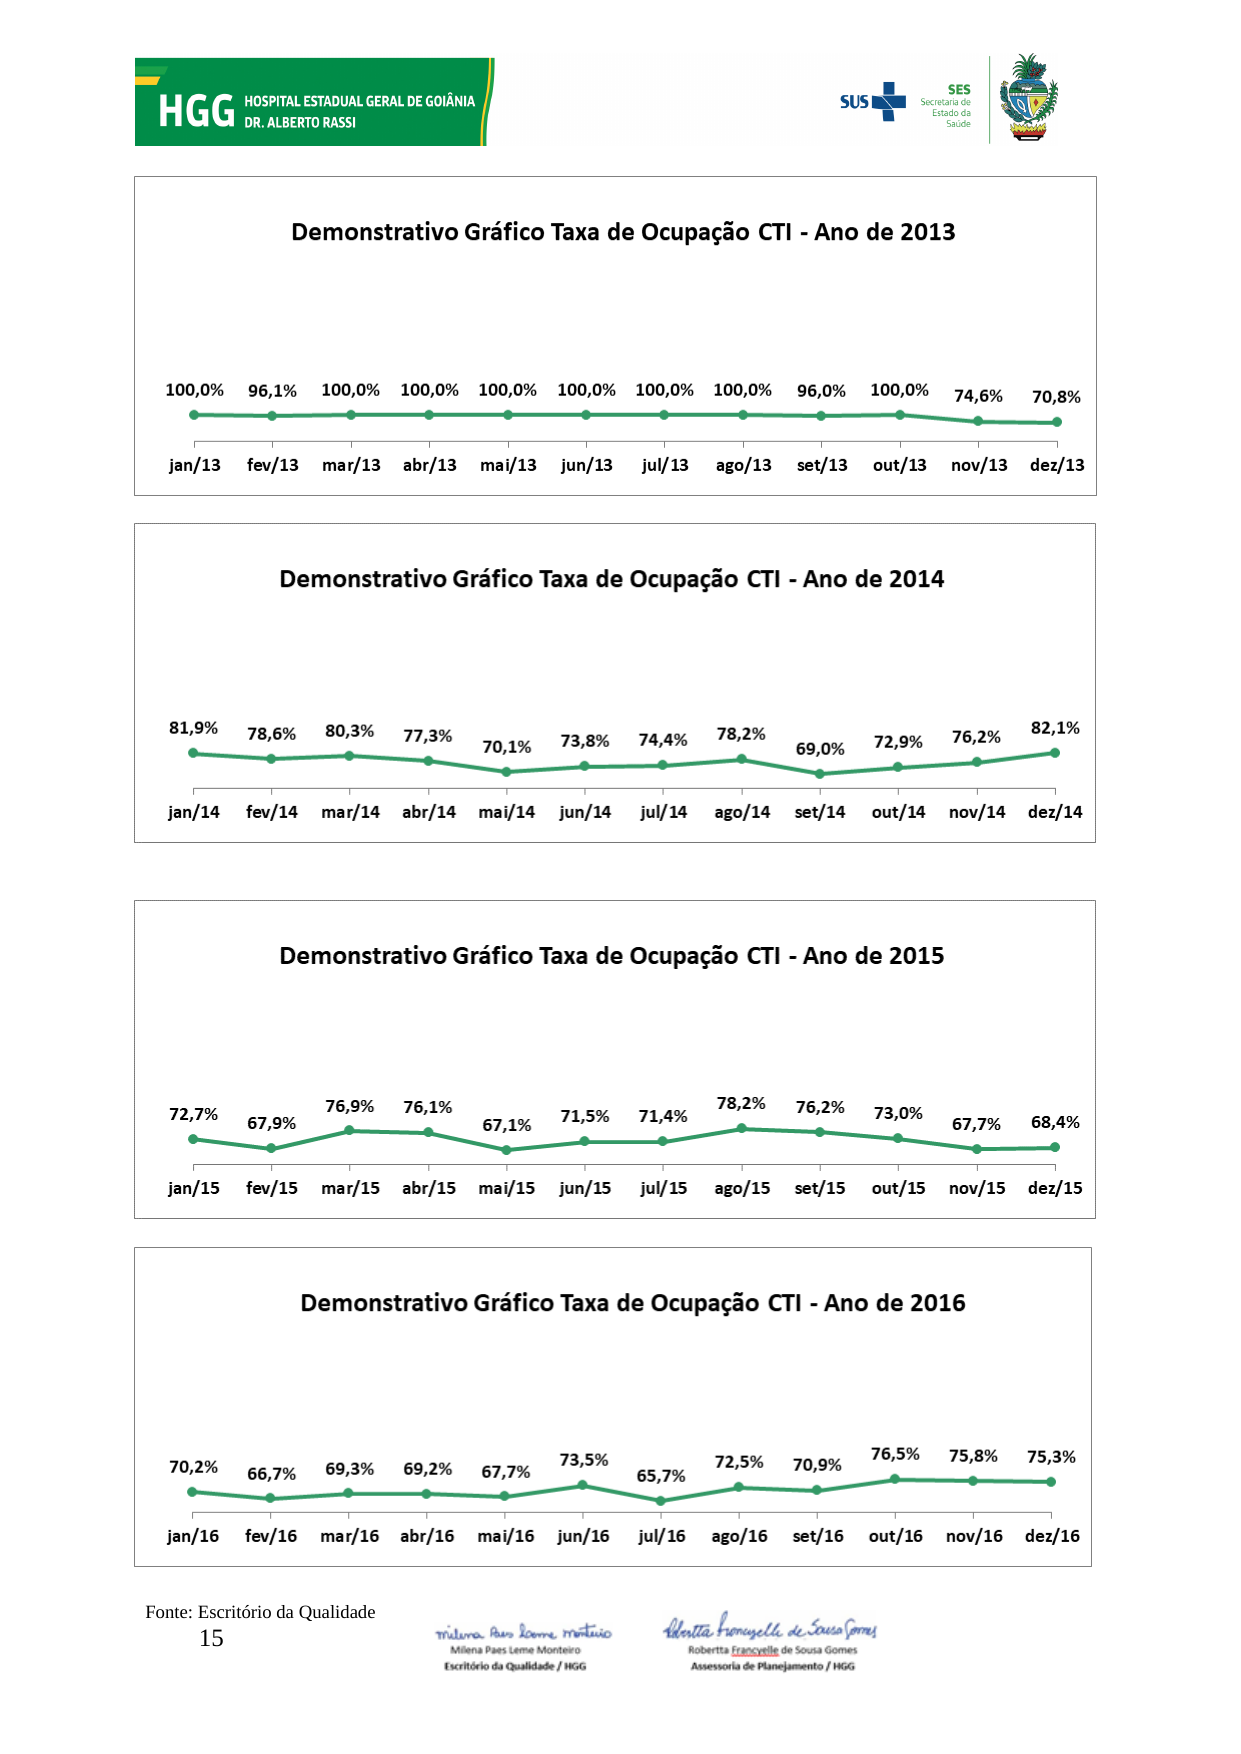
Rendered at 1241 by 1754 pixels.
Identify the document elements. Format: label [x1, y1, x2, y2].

picture [135, 53, 1058, 146]
picture [134, 900, 1096, 1219]
picture [134, 1247, 1092, 1567]
picture [134, 176, 1097, 496]
picture [134, 523, 1096, 843]
